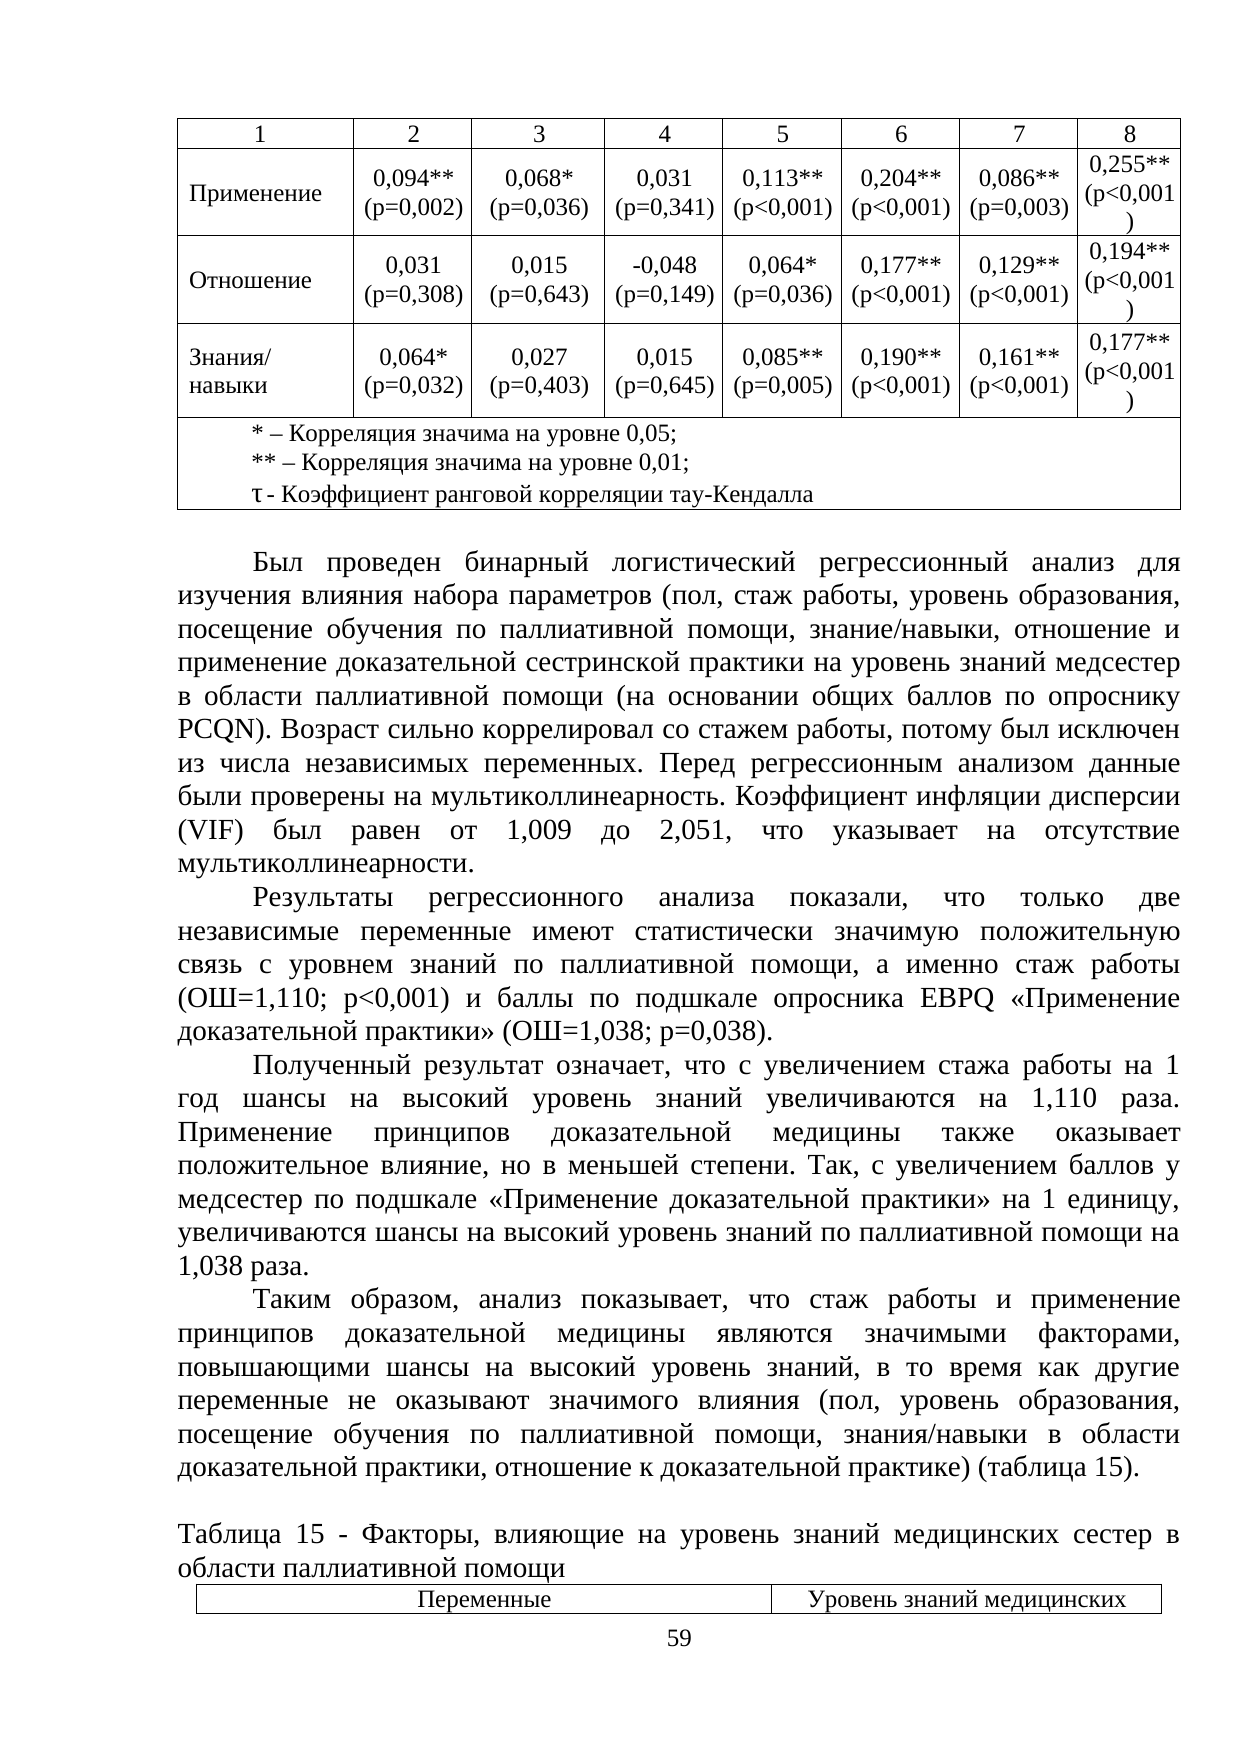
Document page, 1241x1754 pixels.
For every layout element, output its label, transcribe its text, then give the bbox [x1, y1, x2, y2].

table_cell 0,113** (p<0,001) [723, 149, 841, 235]
table_cell 0,094** (p=0,002) [354, 149, 471, 235]
table_cell 4 [605, 119, 722, 148]
table_cell 0,129** (p<0,001) [960, 236, 1077, 322]
table_cell 0,177** (p<0,001) [1078, 324, 1180, 417]
table_cell Знания/ навыки [178, 324, 353, 417]
text Результаты регрессионного анализа показали, что только две независимые переменные имеют статистически значимую положительную связь с уровнем знаний по паллиативной помощи, а именно стаж работы (ОШ=1,110; p<0,001) и баллы по подшкале опросника EBPQ «Применение доказательной практики» (ОШ=1,038; p=0,038). [177, 879, 1181, 1047]
table_cell 2 [354, 119, 471, 148]
table_cell 0,015 (p=0,645) [605, 324, 722, 417]
table_cell 0,086** (p=0,003) [960, 149, 1077, 235]
table_cell Отношение [178, 236, 353, 322]
table_cell * ‒ Корреляция значима на уровне 0,05; ** ‒ Корреляция значима на уровне 0,01; τ - Коэффициент ранговой корреляции тау-Кендалла [178, 418, 1180, 509]
table_cell 0,064* (p=0,036) [723, 236, 841, 322]
text Полученный результат означает, что с увеличением стажа работы на 1 год шансы на высокий уровень знаний увеличиваются на 1,110 раза. Применение принципов доказательной медицины также оказывает положительное влияние, но в меньшей степени. Так, с увеличением баллов у медсестер по подшкале «Применение доказательной практики» на 1 единицу, увеличиваются шансы на высокий уровень знаний по паллиативной помощи на 1,038 раза. [177, 1047, 1181, 1282]
table_cell 8 [1078, 119, 1180, 148]
table_cell 0,015 (p=0,643) [472, 236, 604, 322]
table_cell 6 [842, 119, 959, 148]
table_cell 1 [178, 119, 353, 148]
table_header Переменные [197, 1585, 771, 1613]
table_cell 5 [723, 119, 841, 148]
table_cell 0,161** (p<0,001) [960, 324, 1077, 417]
table_cell 0,177** (p<0,001) [842, 236, 959, 322]
table_cell 0,190** (p<0,001) [842, 324, 959, 417]
table_cell 0,031 (p=0,341) [605, 149, 722, 235]
table_cell 0,255** (p<0,001) [1078, 149, 1180, 235]
table_cell 0,027 (p=0,403) [472, 324, 604, 417]
table_cell -0,048 (p=0,149) [605, 236, 722, 322]
text Таким образом, анализ показывает, что стаж работы и применение принципов доказательной медицины являются значимыми факторами, повышающими шансы на высокий уровень знаний, в то время как другие переменные не оказывают значимого влияния (пол, уровень образования, посещение обучения по паллиативной помощи, знания/навыки в области доказательной практики, отношение к доказательной практике) (таблица 15). [177, 1282, 1181, 1483]
text Таблица 15 - Факторы, влияющие на уровень знаний медицинских сестер в области паллиативной помощи [177, 1516, 1181, 1583]
table_cell 0,194** (p<0,001) [1078, 236, 1180, 322]
table_cell 3 [472, 119, 604, 148]
table_cell 0,068* (p=0,036) [472, 149, 604, 235]
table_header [772, 1585, 1161, 1613]
table_cell 0,031 (p=0,308) [354, 236, 471, 322]
table_cell Применение [178, 149, 353, 235]
text Был проведен бинарный логистический регрессионный анализ для изучения влияния набора параметров (пол, стаж работы, уровень образования, посещение обучения по паллиативной помощи, знание/навыки, отношение и применение доказательной сестринской практики на уровень знаний медсестер в области паллиативной помощи (на основании общих баллов по опроснику PCQN). Возраст сильно коррелировал со стажем работы, потому был исключен из числа независимых переменных. Перед регрессионным анализом данные были проверены на мультиколлинеарность. Коэффициент инфляции дисперсии (VIF) был равен от 1,009 до 2,051, что указывает на отсутствие мультиколлинеарности. [177, 544, 1181, 879]
table_cell 0,085** (p=0,005) [723, 324, 841, 417]
table_cell 0,204** (p<0,001) [842, 149, 959, 235]
table_cell 7 [960, 119, 1077, 148]
table_cell 0,064* (p=0,032) [354, 324, 471, 417]
